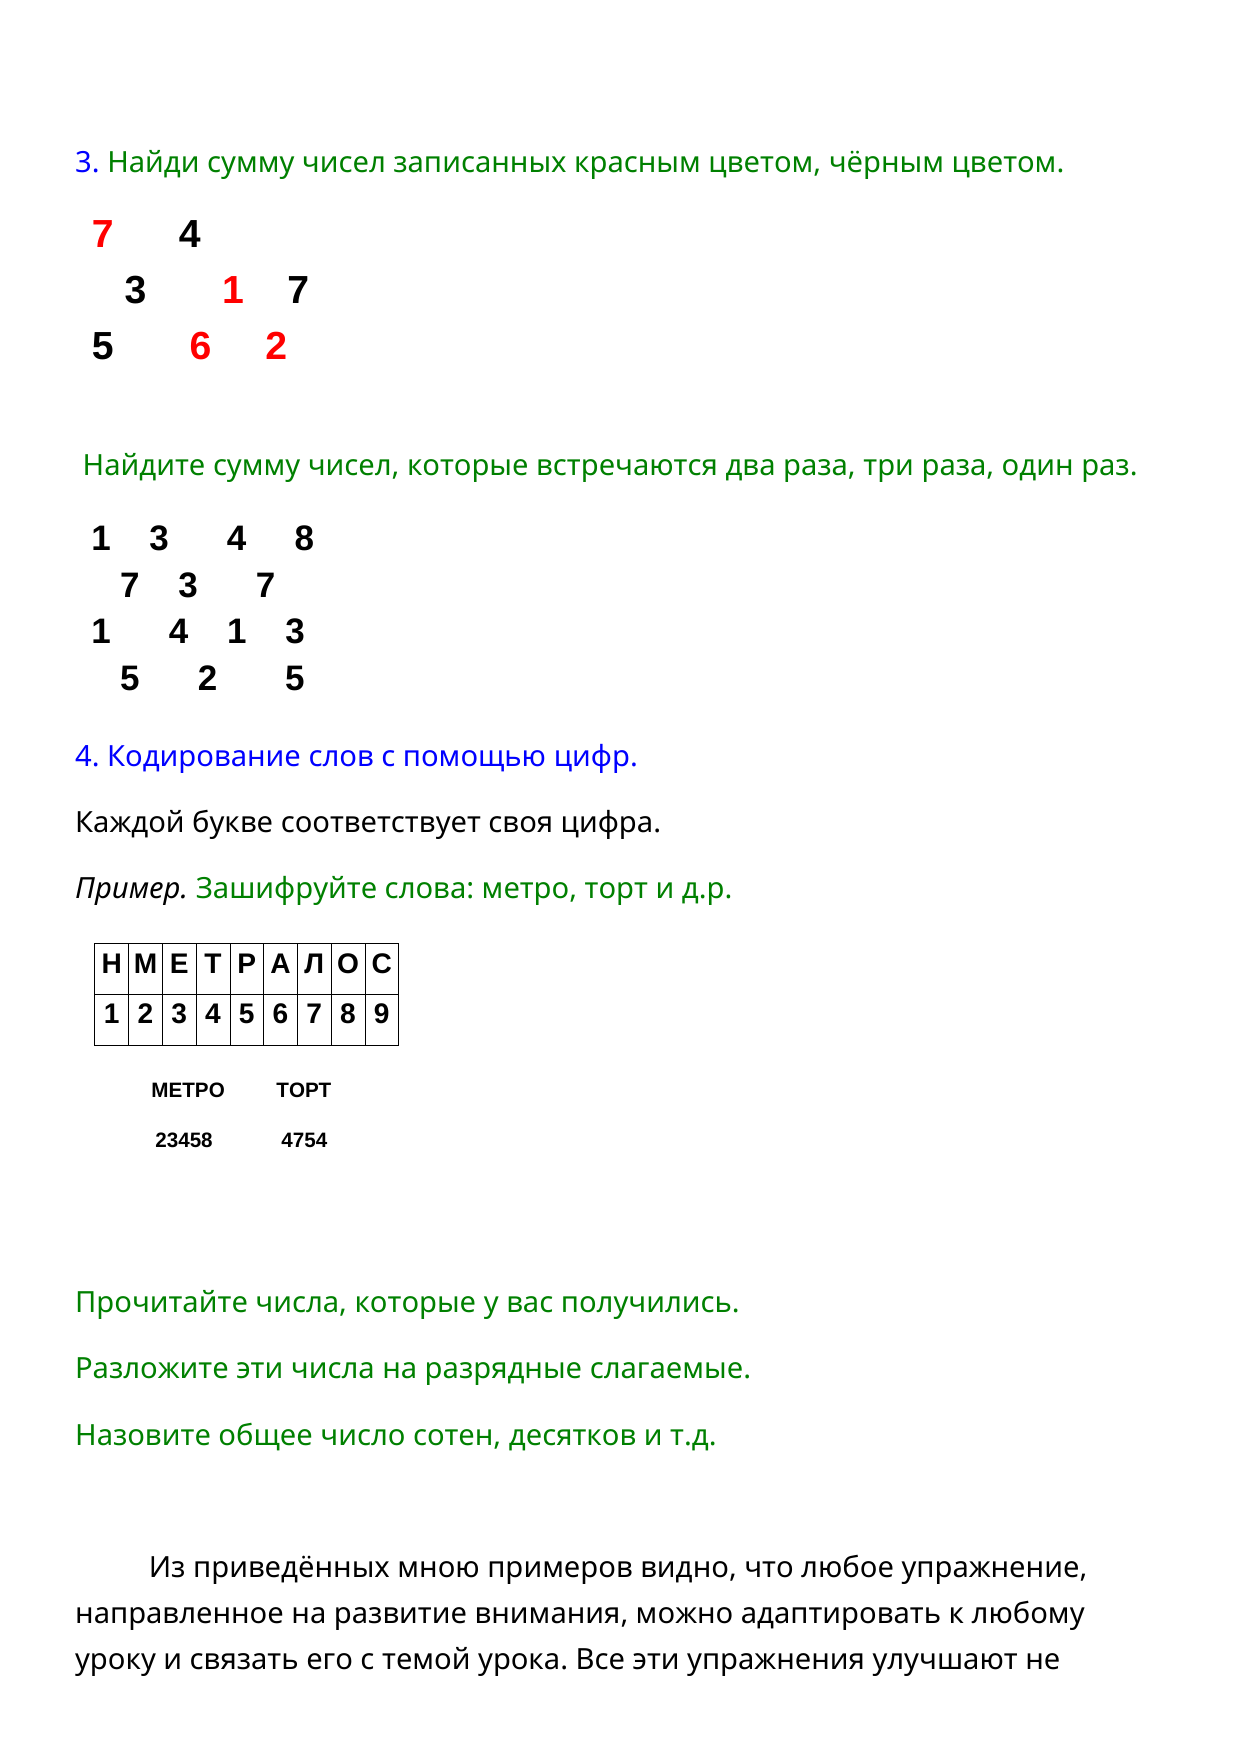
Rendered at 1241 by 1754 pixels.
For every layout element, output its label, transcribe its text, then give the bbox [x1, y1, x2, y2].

text 3. Найди сумму чисел записанных красным цветом, чёрным цветом. [75, 141, 1165, 181]
text 4. Кодирование слов с помощью цифр. [75, 735, 1165, 774]
text Разложите эти числа на разрядные слагаемые. [75, 1347, 1165, 1387]
text Каждой букве соответствует своя цифра. [75, 801, 1165, 841]
text Пример. Зашифруйте слова: метро, торт и д.р. [75, 868, 1165, 907]
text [75, 1547, 1165, 1678]
text Найдите сумму чисел, которые встречаются два раза, три раза, один раз. [75, 444, 1165, 484]
text Назовите общее число сотен, десятков и т.д. [75, 1414, 1165, 1453]
text Прочитайте числа, которые у вас получились. [75, 1281, 1165, 1321]
